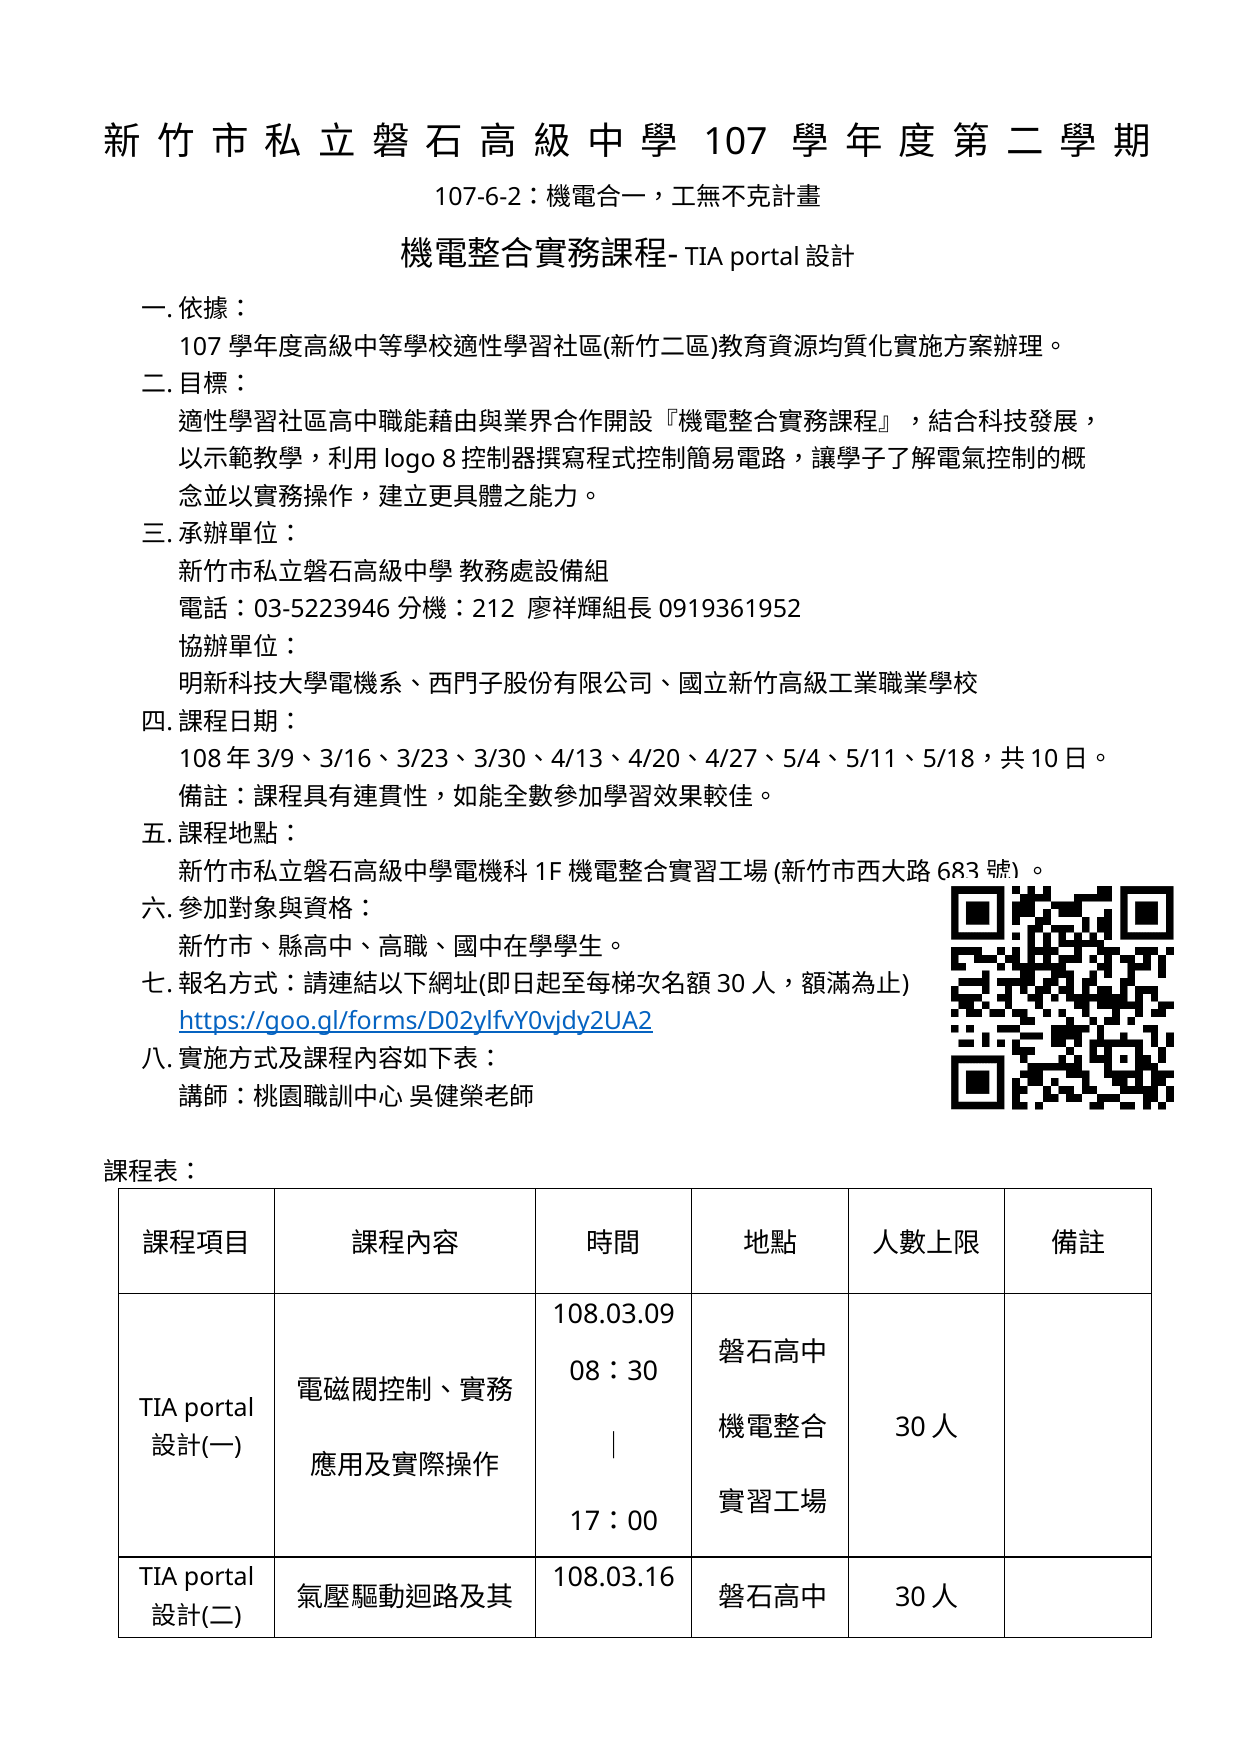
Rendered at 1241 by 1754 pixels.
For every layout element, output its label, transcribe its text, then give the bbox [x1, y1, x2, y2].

table_cell 電磁閥控制、實務應用及實際操作 [275, 1294, 535, 1556]
table_cell 30人 [849, 1558, 1004, 1637]
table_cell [536, 1558, 691, 1637]
table_cell TIA portal設計(一) [119, 1294, 274, 1556]
table_cell 氣壓驅動迴路及其應用(一) [275, 1558, 535, 1637]
text 課程表： [103, 1151, 1107, 1188]
table_cell 磐石高中 機電整合 實習工場 [692, 1558, 848, 1637]
list 講師：桃園職訓中心 吳健榮老師 [178, 1076, 945, 1113]
table_cell 磐石高中 機電整合 實習工場 [692, 1294, 848, 1556]
table_header 備註 [1005, 1189, 1151, 1293]
list 報名方式：請連結以下網址(即日起至每梯次名額 30 人，額滿為止) [141, 963, 945, 1001]
text 新竹市私立磐石高級中學107學年度第二學期 [103, 101, 1152, 176]
list https://goo.gl/forms/D02ylfvY0vjdy2UA2 [178, 1001, 945, 1038]
list 課程日期： [141, 701, 1107, 738]
list 依據： [141, 288, 1107, 326]
list 新竹市私立磐石高級中學 教務處設備組 [178, 551, 1107, 588]
table_header 地點 [692, 1189, 848, 1293]
text 機電整合實務課程- TIA portal設計 [103, 213, 1152, 288]
list 備註：課程具有連貫性，如能全數參加學習效果較佳。 [178, 776, 1107, 813]
list 電話：03-5223946 分機：212 廖祥輝組長 0919361952 [178, 588, 1107, 626]
list 107 學年度高級中等學校適性學習社區(新竹二區)教育資源均質化實施方案辦理。 [178, 326, 1107, 363]
table_header 課程項目 [119, 1189, 274, 1293]
list 課程地點： [141, 813, 1107, 851]
table_cell TIA portal設計(二) [119, 1558, 274, 1637]
list 新竹市私立磐石高級中學電機科 1F 機電整合實習工場 (新竹市西大路 683 號) 。 [178, 851, 1107, 888]
table_header 課程內容 [275, 1189, 535, 1293]
table_header 人數上限 [849, 1189, 1004, 1293]
picture [945, 878, 1182, 1116]
list 參加對象與資格： [141, 888, 945, 926]
table_cell 108.03.09 08：30 ｜ 17：00 [536, 1294, 691, 1556]
table_cell 30人 [849, 1294, 1004, 1556]
list 明新科技大學電機系、西門子股份有限公司、國立新竹高級工業職業學校 [178, 663, 1107, 701]
list 實施方式及課程內容如下表： [141, 1038, 945, 1076]
list 承辦單位： [141, 513, 1107, 551]
list 目標： [141, 363, 1107, 401]
list 協辦單位： [178, 626, 1107, 663]
table_cell [1005, 1294, 1151, 1556]
table_cell [1005, 1558, 1151, 1637]
list 新竹市、縣高中、高職、國中在學學生。 [178, 926, 945, 963]
text 107-6-2：機電合一，工無不克計畫 [103, 176, 1152, 213]
list 108年3/9、3/16、3/23、3/30、4/13、4/20、4/27、5/4、5/11、5/18，共10日。 [178, 738, 1107, 776]
list 適性學習社區高中職能藉由與業界合作開設『機電整合實務課程』，結合科技發展，以示範教學，利用logo 8控制器撰寫程式控制簡易電路，讓學子了解電氣控制的概念並以實務操作，建立更具體之能力。 [178, 401, 1107, 513]
table_header 時間 [536, 1189, 691, 1293]
